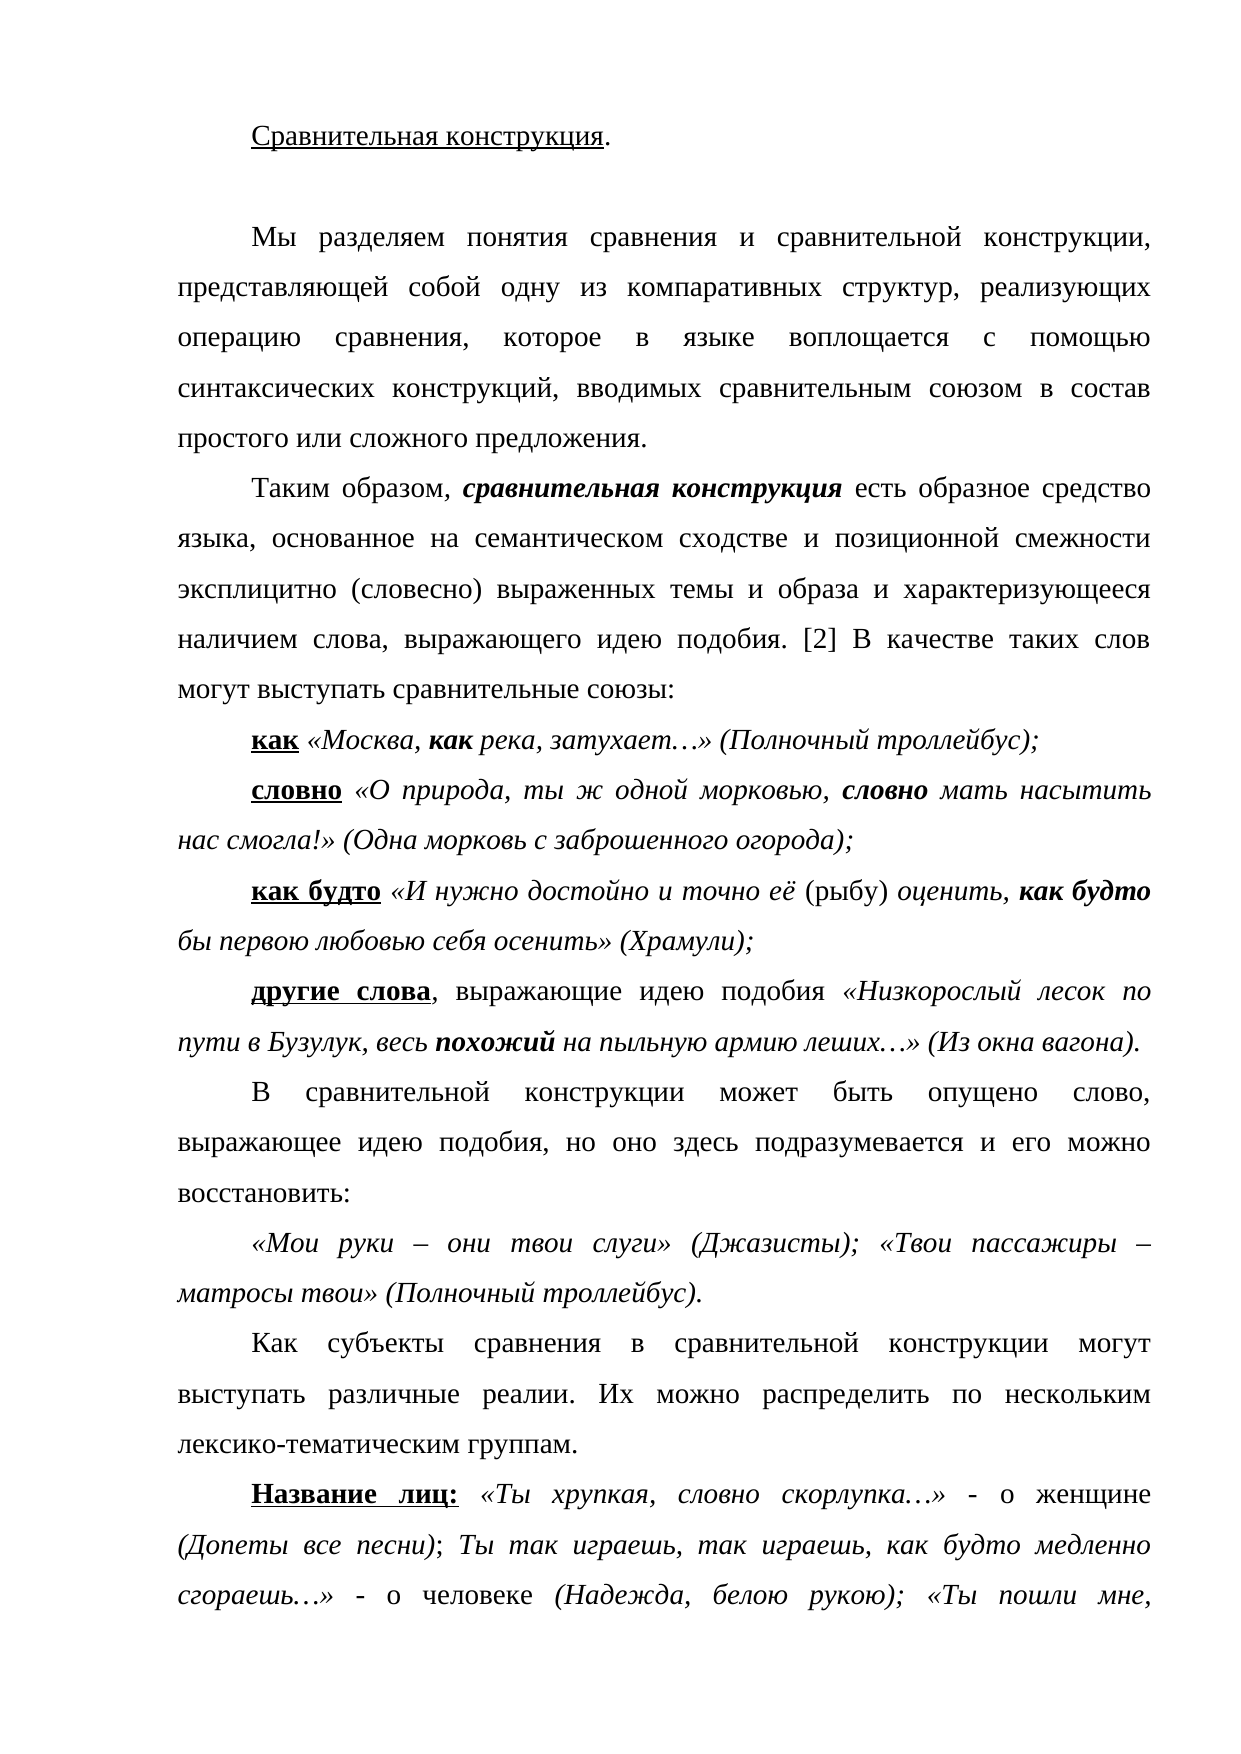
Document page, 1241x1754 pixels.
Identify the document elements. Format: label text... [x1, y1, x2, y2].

text как будто «И нужно достойно и точно её (рыбу) оценить, как будто бы первою любовью себя осенить» (Храмули); [177, 873, 1152, 957]
text другие слова, выражающие идею подобия «Низкорослый лесок по пути в Бузулук, весь похожий на пыльную армию леших…» (Из окна вагона). [177, 973, 1152, 1057]
text «Мои руки – они твои слуги» (Джазисты); «Твои пассажиры – матросы твои» (Полночный троллейбус). [177, 1225, 1152, 1309]
text как «Москва, как река, затухает…» (Полночный троллейбус); [177, 722, 1152, 755]
text словно «О природа, ты ж одной морковью, словно мать насытить нас смогла!» (Одна морковь с заброшенного огорода); [177, 772, 1152, 856]
text Сравнительная конструкция. [177, 118, 1152, 152]
text Таким образом, сравнительная конструкция есть образное средство языка, основанное на семантическом сходстве и позиционной смежности эксплицитно (словесно) выраженных темы и образа и характеризующееся наличием слова, выражающего идею подобия. [2] В качестве таких слов могут выступать сравнительные союзы: [177, 470, 1152, 705]
text В сравнительной конструкции может быть опущено слово, выражающее идею подобия, но оно здесь подразумевается и его можно восстановить: [177, 1074, 1152, 1208]
text Как субъекты сравнения в сравнительной конструкции могут выступать различные реалии. Их можно распределить по нескольким лексико-тематическим группам. [177, 1326, 1152, 1460]
text Мы разделяем понятия сравнения и сравнительной конструкции, представляющей собой одну из компаративных структур, реализующих операцию сравнения, которое в языке воплощается с помощью синтаксических конструкций, вводимых сравнительным союзом в состав простого или сложного предложения. [177, 219, 1152, 453]
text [177, 1477, 1152, 1611]
